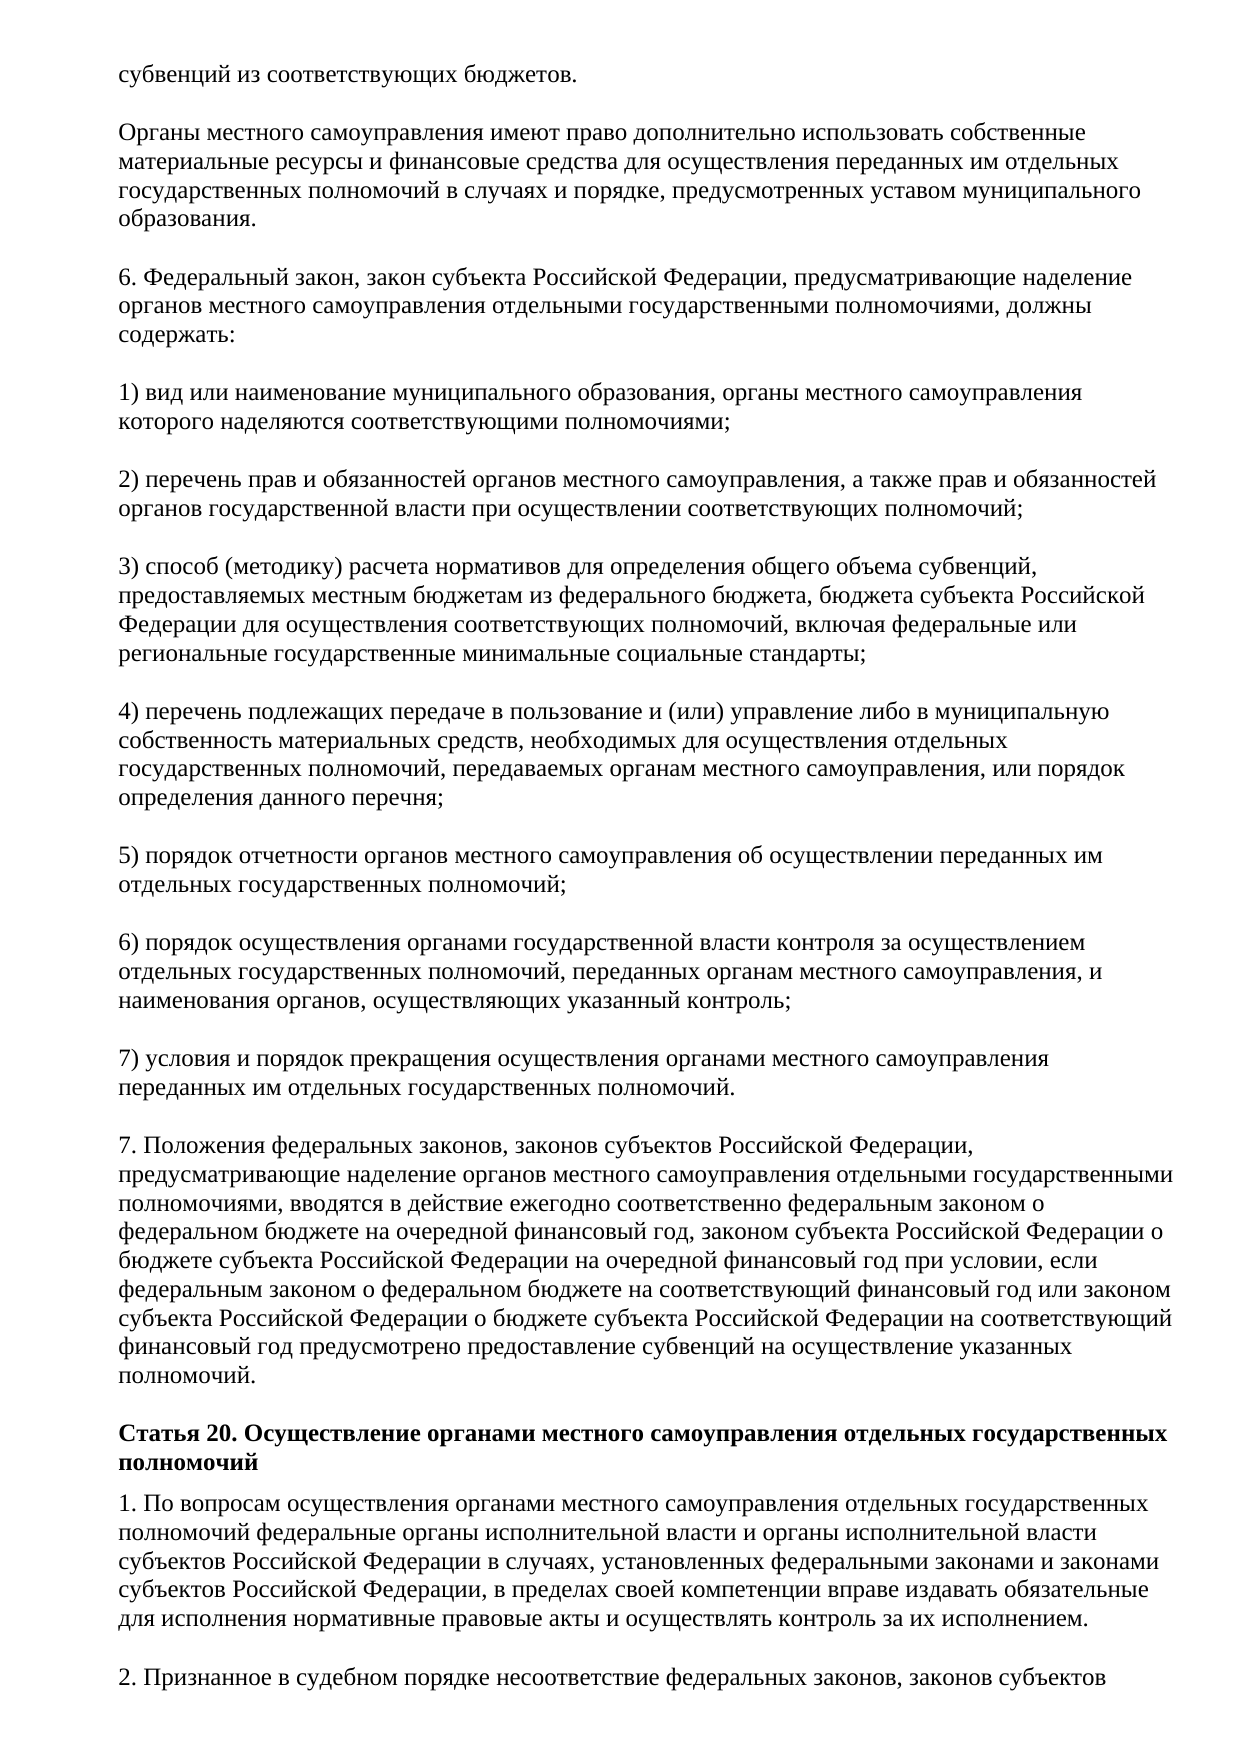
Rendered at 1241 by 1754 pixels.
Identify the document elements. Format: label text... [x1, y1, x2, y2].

text 4) перечень подлежащих передаче в пользование и (или) управление либо в муниципальную собственность материальных средств, необходимых для осуществления отдельных государственных полномочий, передаваемых органам местного самоуправления, или порядок определения данного перечня; [118, 696, 1181, 811]
subtitle Статья 20. Осуществление органами местного самоуправления отдельных государственных полномочий [118, 1418, 1181, 1476]
text 7) условия и порядок прекращения осуществления органами местного самоуправления переданных им отдельных государственных полномочий. [118, 1043, 1181, 1101]
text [118, 59, 1181, 88]
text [118, 1662, 1181, 1690]
text 6) порядок осуществления органами государственной власти контроля за осуществлением отдельных государственных полномочий, переданных органам местного самоуправления, и наименования органов, осуществляющих указанный контроль; [118, 927, 1181, 1014]
text 2) перечень прав и обязанностей органов местного самоуправления, а также прав и обязанностей органов государственной власти при осуществлении соответствующих полномочий; [118, 464, 1181, 522]
text 6. Федеральный закон, закон субъекта Российской Федерации, предусматривающие наделение органов местного самоуправления отдельными государственными полномочиями, должны содержать: [118, 262, 1181, 348]
text 5) порядок отчетности органов местного самоуправления об осуществлении переданных им отдельных государственных полномочий; [118, 840, 1181, 898]
text 7. Положения федеральных законов, законов субъектов Российской Федерации, предусматривающие наделение органов местного самоуправления отдельными государственными полномочиями, вводятся в действие ежегодно соответственно федеральным законом о федеральном бюджете на очередной финансовый год, законом субъекта Российской Федерации о бюджете субъекта Российской Федерации на очередной финансовый год при условии, если федеральным законом о федеральном бюджете на соответствующий финансовый год или законом субъекта Российской Федерации о бюджете субъекта Российской Федерации на соответствующий финансовый год предусмотрено предоставление субвенций на осуществление указанных полномочий. [118, 1130, 1181, 1389]
text 3) способ (методику) расчета нормативов для определения общего объема субвенций, предоставляемых местным бюджетам из федерального бюджета, бюджета субъекта Российской Федерации для осуществления соответствующих полномочий, включая федеральные или региональные государственные минимальные социальные стандарты; [118, 551, 1181, 666]
text Органы местного самоуправления имеют право дополнительно использовать собственные материальные ресурсы и финансовые средства для осуществления переданных им отдельных государственных полномочий в случаях и порядке, предусмотренных уставом муниципального образования. [118, 117, 1181, 232]
text 1) вид или наименование муниципального образования, органы местного самоуправления которого наделяются соответствующими полномочиями; [118, 377, 1181, 435]
text 1. По вопросам осуществления органами местного самоуправления отдельных государственных полномочий федеральные органы исполнительной власти и органы исполнительной власти субъектов Российской Федерации в случаях, установленных федеральными законами и законами субъектов Российской Федерации, в пределах своей компетенции вправе издавать обязательные для исполнения нормативные правовые акты и осуществлять контроль за их исполнением. [118, 1488, 1181, 1632]
